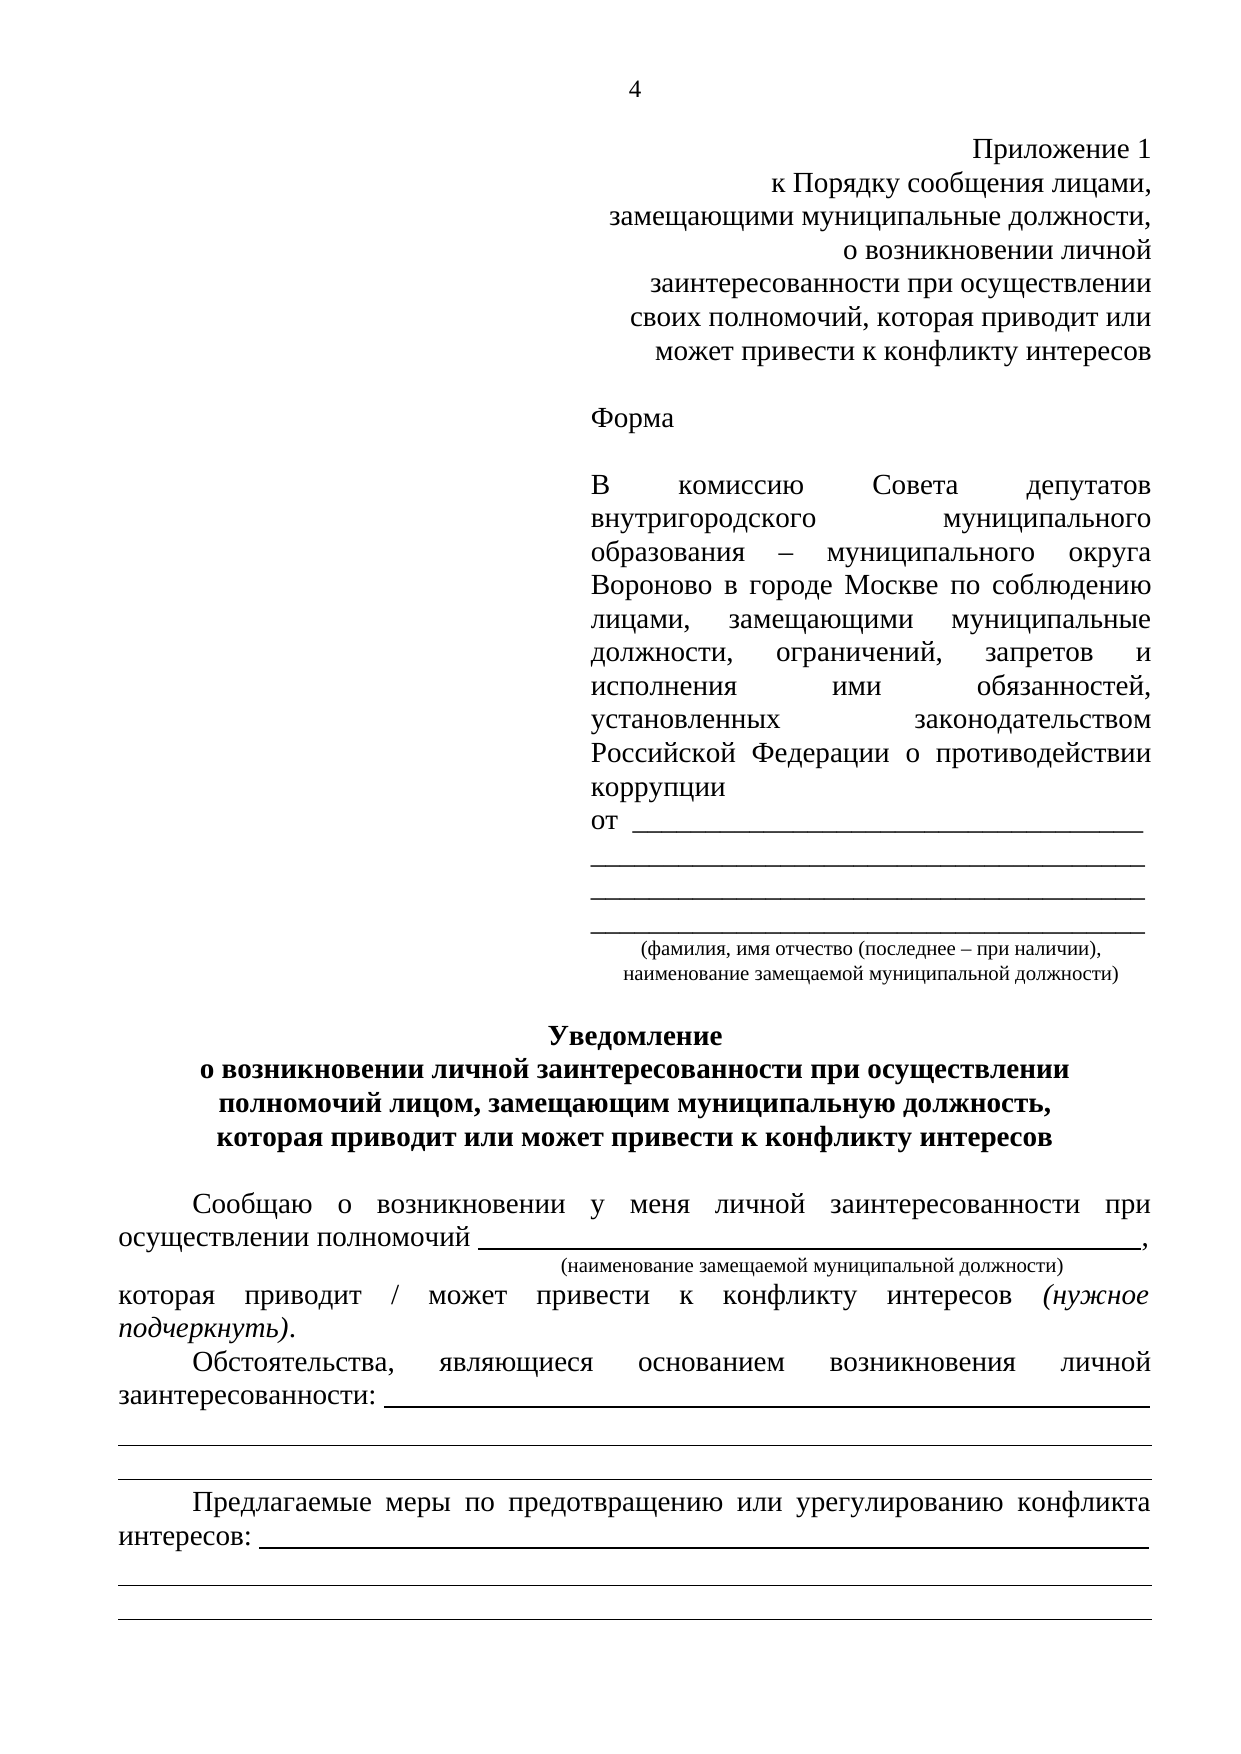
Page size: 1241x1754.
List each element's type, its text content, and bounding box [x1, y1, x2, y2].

text ______________________________________ [591, 836, 1152, 869]
text Форма [591, 400, 1152, 433]
text Сообщаю о возникновении у меня личной заинтересованности при осуществлении полномочий , [118, 1186, 1152, 1253]
text (наименование замещаемой муниципальной должности) [472, 1253, 1152, 1277]
text которая приводит или может привести к конфликту интересов [118, 1119, 1152, 1152]
text от ___________________________________ [591, 802, 1152, 836]
text которая приводит / может привести к конфликту интересов (нужное подчеркнуть). [118, 1277, 1152, 1344]
text Уведомление [118, 1018, 1152, 1052]
text Предлагаемые меры по предотвращению или урегулированию конфликта интересов: [118, 1484, 1152, 1551]
text ______________________________________ [591, 869, 1152, 903]
text к Порядку сообщения лицами, замещающими муниципальные должности, о возникновении личной заинтересованности при осуществлении своих полномочий, которая приводит или может привести к конфликту интересов [591, 165, 1152, 366]
text о возникновении личной заинтересованности при осуществлении полномочий лицом, замещающим муниципальную должность, [118, 1052, 1152, 1119]
text В комиссию Совета депутатов внутригородского муниципального образования – муниципального округа Вороново в городе Москве по соблюдению лицами, замещающими муниципальные должности, ограничений, запретов и исполнения ими обязанностей, установленных законодательством Российской Федерации о противодействии коррупции [591, 467, 1152, 802]
text Приложение 1 [591, 131, 1152, 165]
text ______________________________________ [591, 903, 1152, 936]
text (фамилия, имя отчество (последнее – при наличии), наименование замещаемой муниципальной должности) [591, 936, 1152, 984]
text Обстоятельства, являющиеся основанием возникновения личной заинтересованности: [118, 1344, 1152, 1411]
